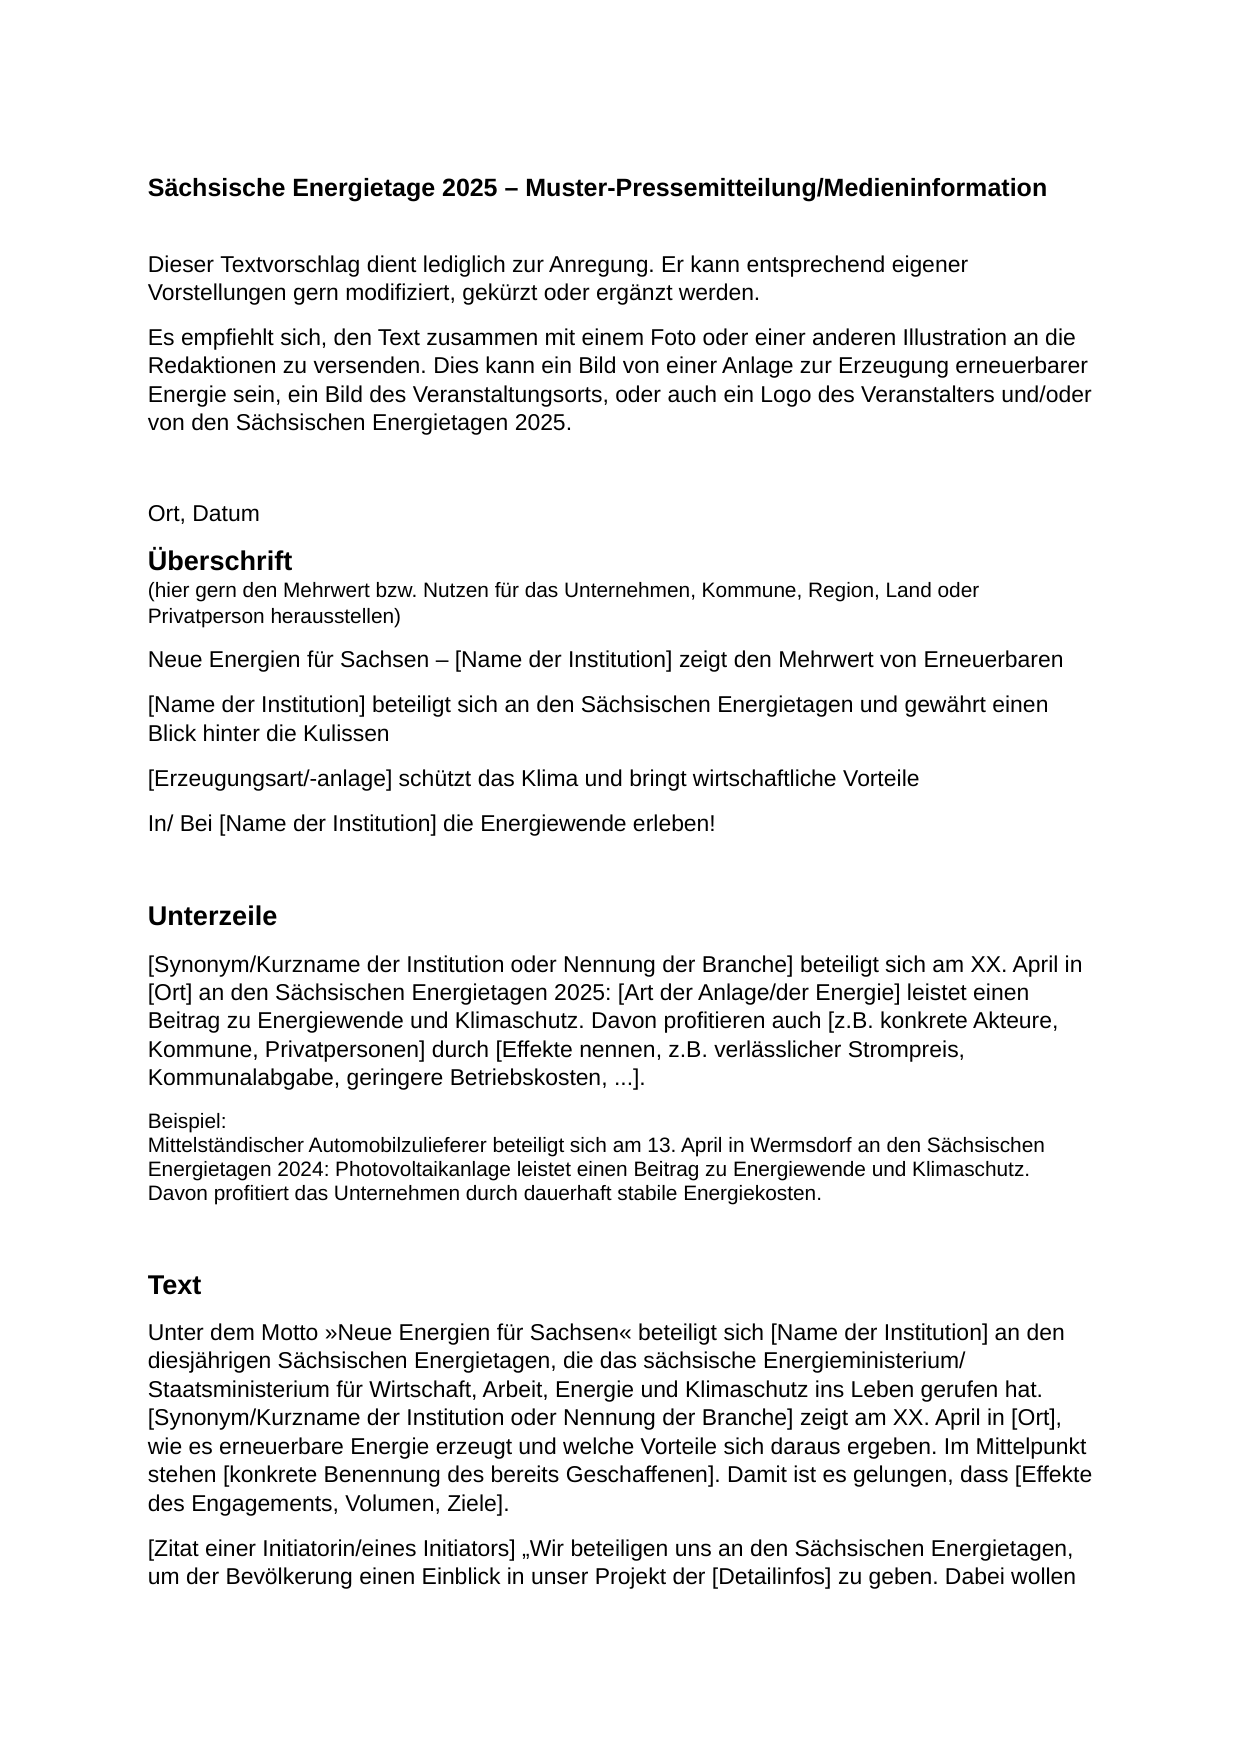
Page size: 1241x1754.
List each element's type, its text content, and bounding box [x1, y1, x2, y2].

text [148, 1535, 1093, 1589]
subtitle Sächsische Energietage 2025 – Muster-Pressemitteilung/Medieninformation [148, 173, 1093, 201]
text In/ Bei [Name der Institution] die Energiewende erleben! [148, 810, 1093, 836]
text Unter dem Motto »Neue Energien für Sachsen« beteiligt sich [Name der Institution] an den diesjährigen Sächsischen Energietagen, die das sächsische Energieministerium/ Staatsministerium für Wirtschaft, Arbeit, Energie und Klimaschutz ins Leben gerufen hat. [Synonym/Kurzname der Institution oder Nennung der Branche] zeigt am XX. April in [Ort], wie es erneuerbare Energie erzeugt und welche Vorteile sich daraus ergeben. Im Mittelpunkt stehen [konkrete Benennung des bereits Geschaffenen]. Damit ist es gelungen, dass [Effekte des Engagements, Volumen, Ziele]. [148, 1319, 1093, 1516]
text Text [148, 1269, 1093, 1300]
text Ort, Datum [148, 499, 1093, 526]
text [Synonym/Kurzname der Institution oder Nennung der Branche] beteiligt sich am XX. April in [Ort] an den Sächsischen Energietagen 2025: [Art der Anlage/der Energie] leistet einen Beitrag zu Energiewende und Klimaschutz. Davon profitieren auch [z.B. konkrete Akteure, Kommune, Privatpersonen] durch [Effekte nennen, z.B. verlässlicher Strompreis, Kommunalabgabe, geringere Betriebskosten, ...]. [148, 951, 1093, 1091]
text Neue Energien für Sachsen – [Name der Institution] zeigt den Mehrwert von Erneuerbaren [148, 646, 1093, 672]
text Dieser Textvorschlag dient lediglich zur Anregung. Er kann entsprechend eigener Vorstellungen gern modifiziert, gekürzt oder ergänzt werden. [148, 251, 1093, 305]
text [Erzeugungsart/-anlage] schützt das Klima und bringt wirtschaftliche Vorteile [148, 765, 1093, 791]
text Unterzeile [148, 900, 1093, 931]
text Beispiel: Mittelständischer Automobilzulieferer beteiligt sich am 13. April in Wermsdorf an den Sächsischen Energietagen 2024: Photovoltaikanlage leistet einen Beitrag zu Energiewende und Klimaschutz. Davon profitiert das Unternehmen durch dauerhaft stabile Energiekosten. [148, 1109, 1093, 1205]
text [Name der Institution] beteiligt sich an den Sächsischen Energietagen und gewährt einen Blick hinter die Kulissen [148, 691, 1093, 746]
text Es empfiehlt sich, den Text zusammen mit einem Foto oder einer anderen Illustration an die Redaktionen zu versenden. Dies kann ein Bild von einer Anlage zur Erzeugung erneuerbarer Energie sein, ein Bild des Veranstaltungsorts, oder auch ein Logo des Veranstalters und/oder von den Sächsischen Energietagen 2025. [148, 324, 1093, 436]
text Überschrift (hier gern den Mehrwert bzw. Nutzen für das Unternehmen, Kommune, Region, Land oder Privatperson herausstellen) [148, 545, 1093, 628]
